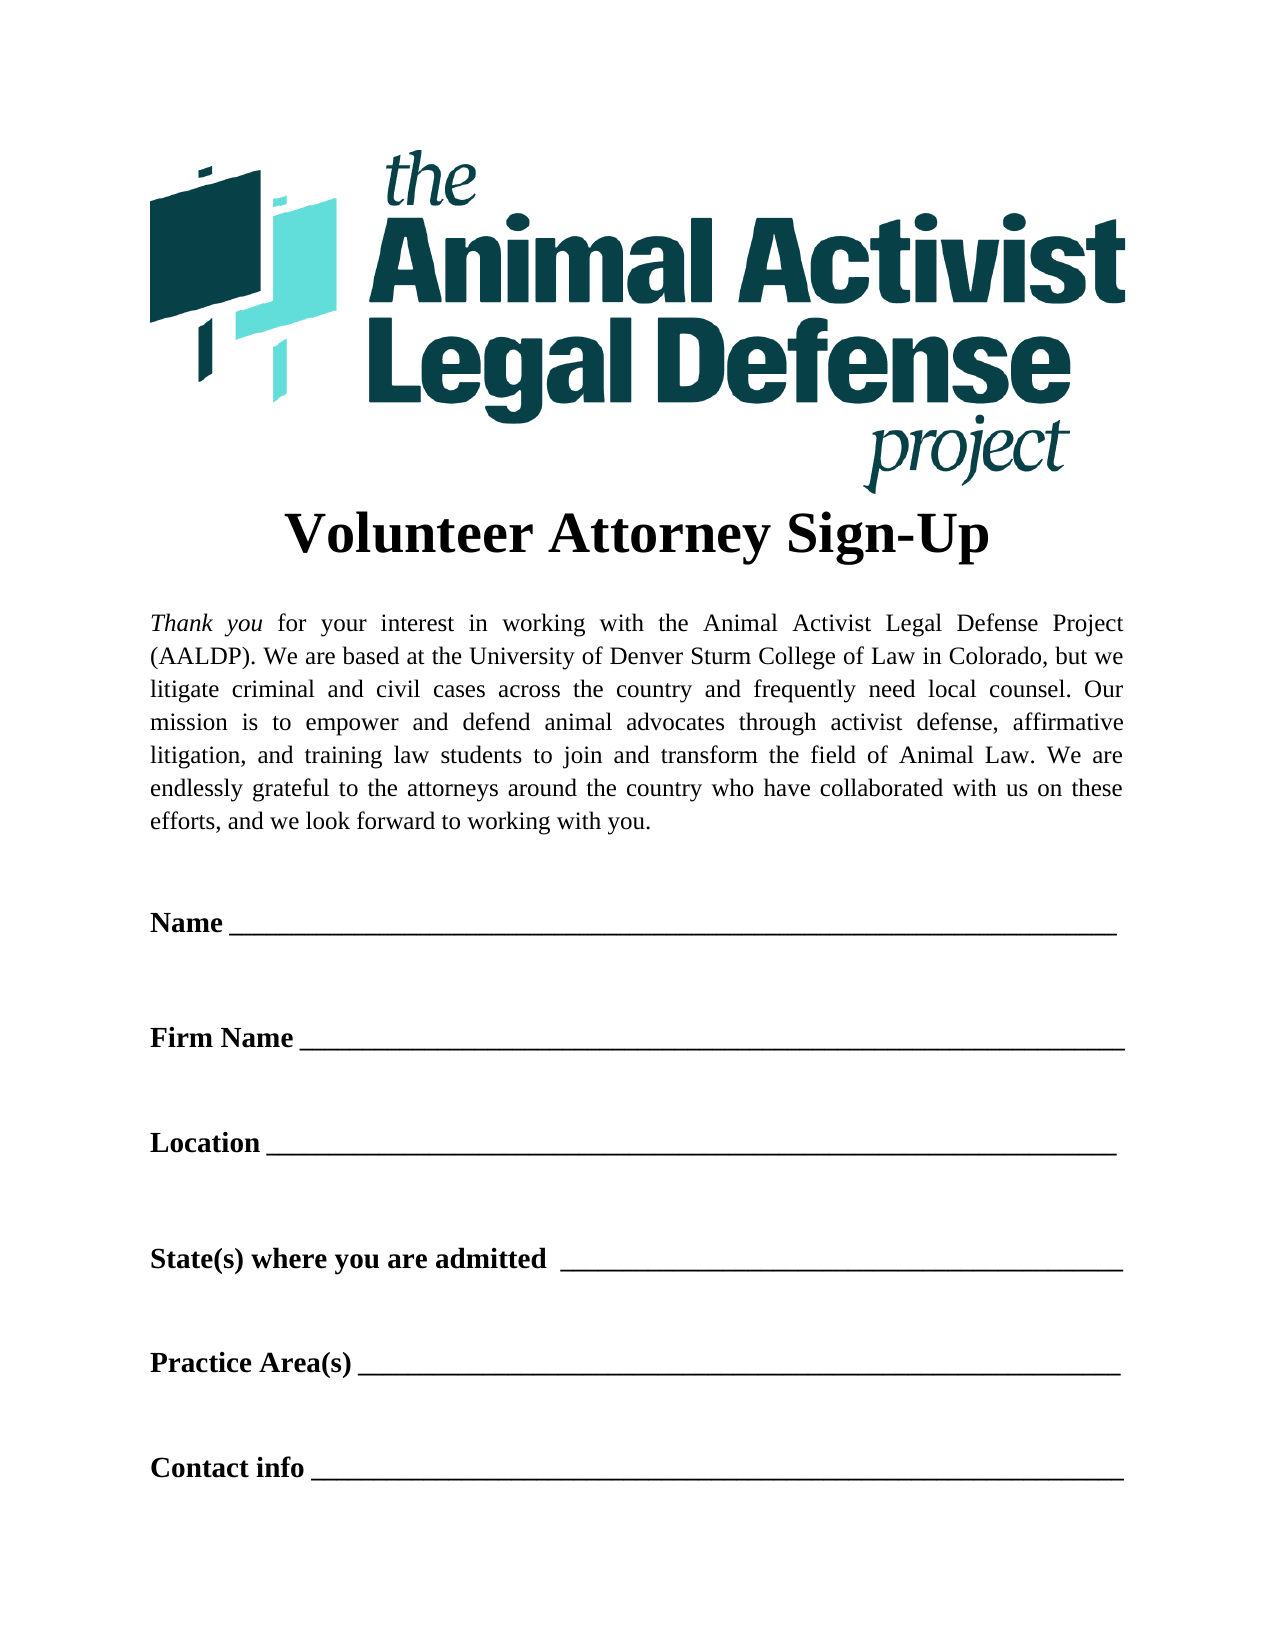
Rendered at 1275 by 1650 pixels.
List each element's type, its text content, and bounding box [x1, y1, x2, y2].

text Contact info _________________________________________________________________ [150, 1450, 1125, 1483]
text State(s) where you are admitted _____________________________________________ [150, 1241, 1125, 1274]
text Volunteer Attorney Sign-Up [150, 498, 1125, 565]
text Name _______________________________________________________________________ [150, 905, 1125, 938]
text Thank you for your interest in working with the Animal Activist Legal Defense Project (AALDP). We are based at the University of Denver Sturm College of Law in Colorado, but we litigate criminal and civil cases across the country and frequently need local counsel. Our mission is to empower and defend animal advocates through activist defense, affirmative litigation, and training law students to join and transform the field of Animal Law. We are endlessly grateful to the attorneys around the country who have collaborated with us on these efforts, and we look forward to working with you. [150, 608, 1125, 834]
picture [150, 150, 1125, 494]
text Practice Area(s) _____________________________________________________________ [150, 1345, 1125, 1379]
text Firm Name __________________________________________________________________ [150, 1021, 1125, 1054]
text Location ____________________________________________________________________ [150, 1125, 1125, 1159]
